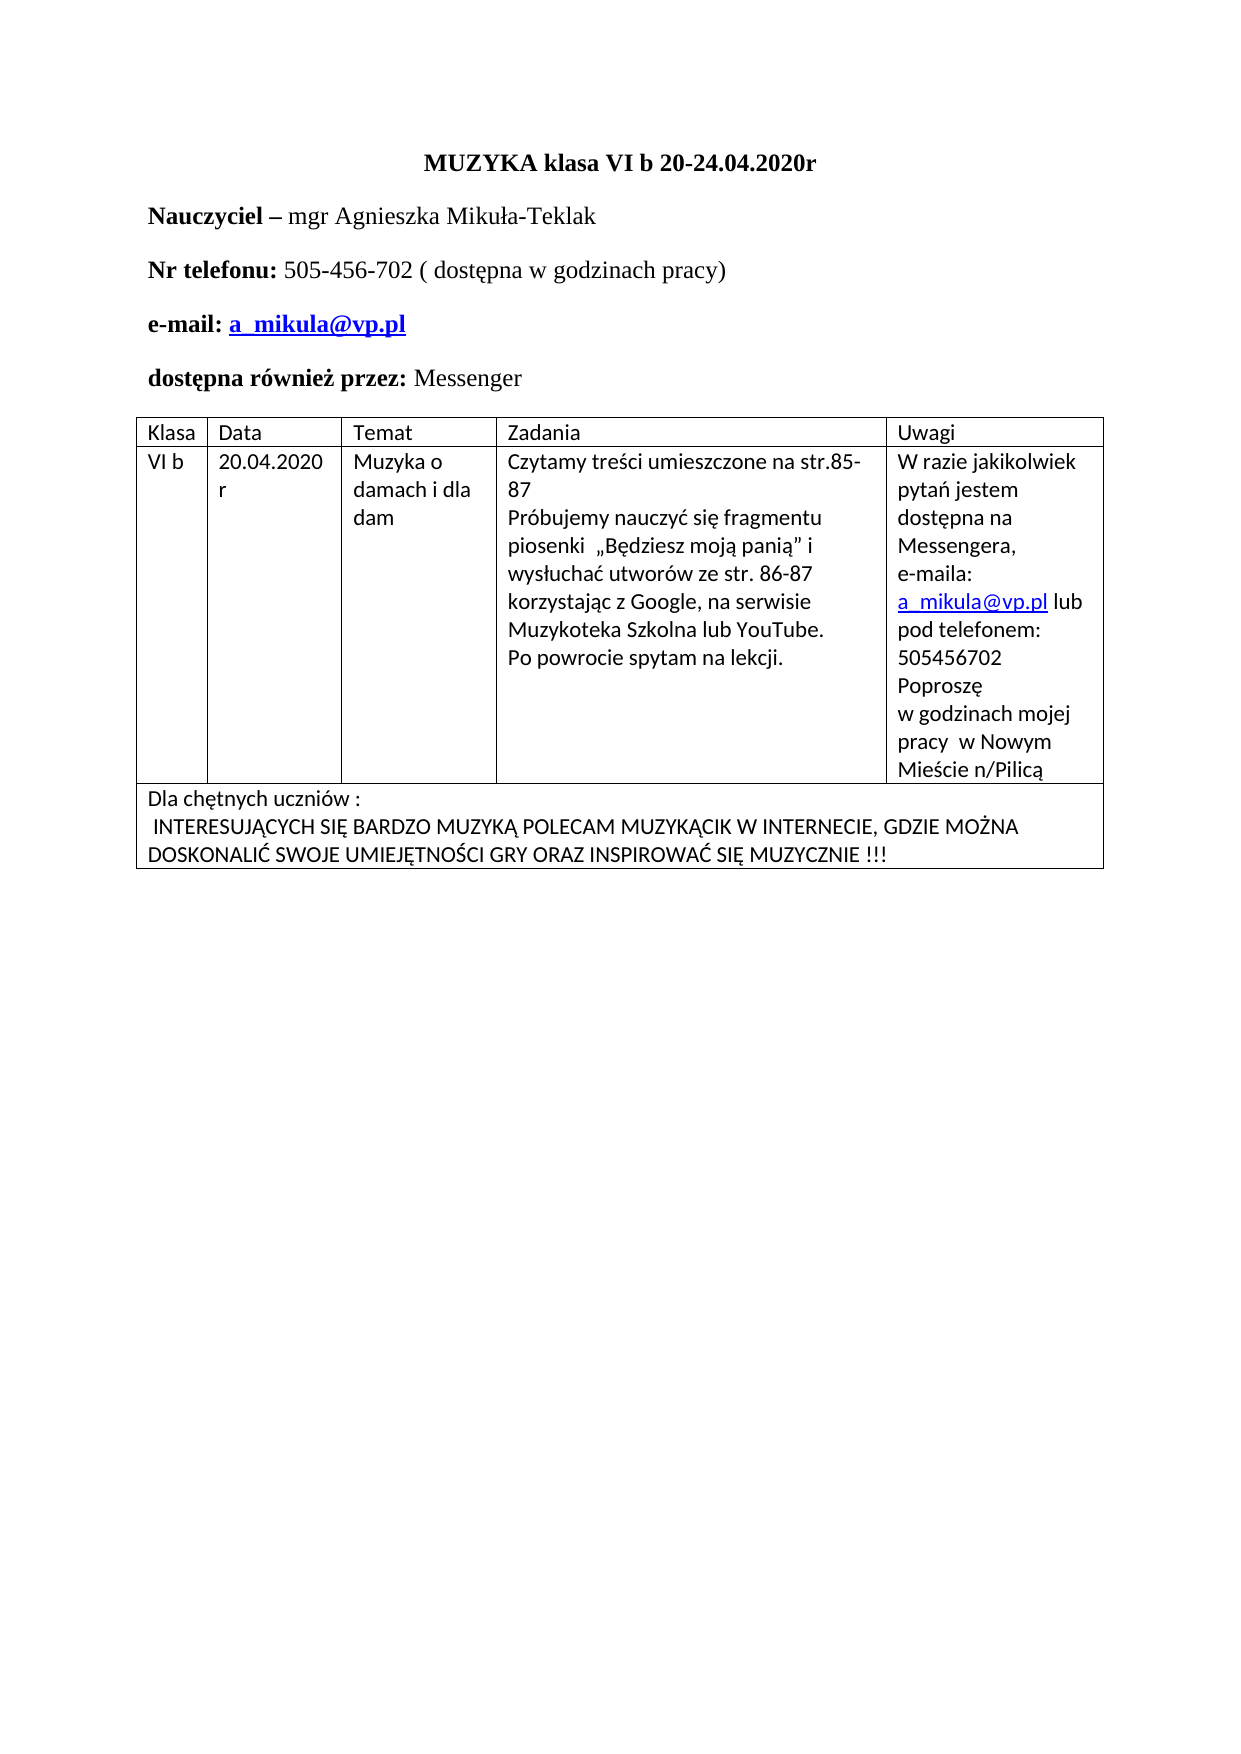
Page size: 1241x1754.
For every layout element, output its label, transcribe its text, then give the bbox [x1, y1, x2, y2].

text e-mail: a_mikula@vp.pl [148, 309, 1093, 338]
table_cell Muzyka o damach i dla dam [342, 447, 496, 783]
table_header Data [208, 418, 341, 446]
text dostępna również przez: Messenger [148, 363, 1093, 392]
table_header Uwagi [887, 418, 1103, 446]
text MUZYKA klasa VI b 20-24.04.2020r [148, 148, 1093, 176]
table_header Zadania [497, 418, 886, 446]
table_header Temat [342, 418, 496, 446]
text Nauczyciel – mgr Agnieszka Mikuła-Teklak [148, 201, 1093, 230]
table_cell 20.04.2020r [208, 447, 341, 783]
table_header Klasa [137, 418, 207, 446]
text Nr telefonu: 505-456-702 ( dostępna w godzinach pracy) [148, 255, 1093, 284]
table_cell W razie jakikolwiek pytań jestem dostępna na Messengera, e-maila: a_mikula@vp.pl lub pod telefonem: 505456702 Poproszę w godzinach mojej pracy w Nowym Mieście n/Pilicą [887, 447, 1103, 783]
table_cell Czytamy treści umieszczone na str.85-87 Próbujemy nauczyć się fragmentu piosenki „Będziesz moją panią” i wysłuchać utworów ze str. 86-87 korzystając z Google, na serwisie Muzykoteka Szkolna lub YouTube. Po powrocie spytam na lekcji. [497, 447, 886, 783]
table_cell Dla chętnych uczniów : INTERESUJĄCYCH SIĘ BARDZO MUZYKĄ POLECAM MUZYKĄCIK W INTERNECIE, GDZIE MOŻNA DOSKONALIĆ SWOJE UMIEJĘTNOŚCI GRY ORAZ INSPIROWAĆ SIĘ MUZYCZNIE !!! [137, 784, 1103, 868]
table_cell VI b [137, 447, 207, 783]
